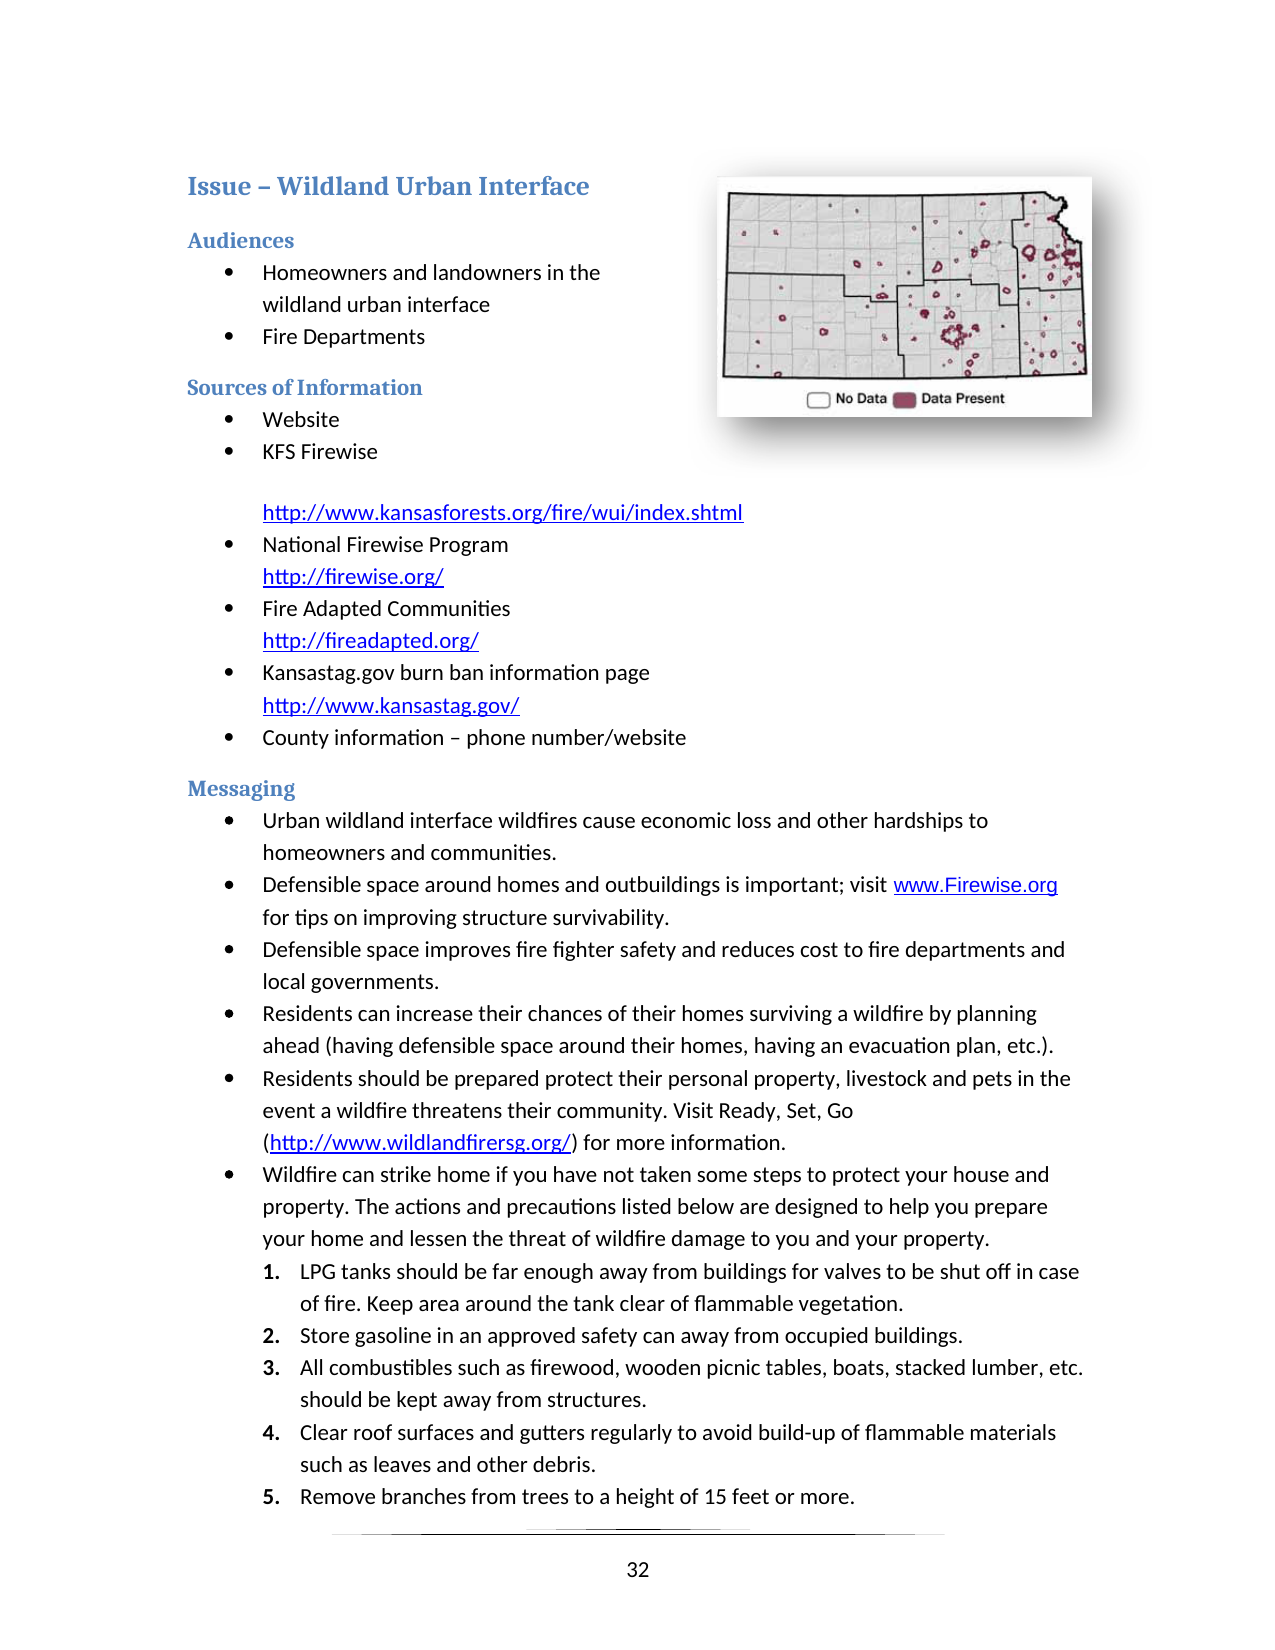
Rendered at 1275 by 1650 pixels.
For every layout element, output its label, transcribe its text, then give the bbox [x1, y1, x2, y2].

list Kansastag.gov burn ban information page http://www.kansastag.gov/ [225, 658, 1087, 719]
list Store gasoline in an approved safety can away from occupied buildings. [262, 1321, 1087, 1349]
list Fire Adapted Communities http://fireadapted.org/ [225, 594, 1087, 654]
list Defensible space around homes and outbuildings is important; visit www.Firewise.org for tips on improving structure survivability. [225, 871, 1087, 931]
list All combustibles such as firewood, wooden picnic tables, boats, stacked lumber, etc. should be kept away from structures. [262, 1353, 1087, 1413]
list Urban wildland interface wildfires cause economic loss and other hardships to homeowners and communities. [225, 806, 1087, 866]
list National Firewise Program http://firewise.org/ [225, 530, 1087, 590]
list Remove branches from trees to a height of 15 feet or more. [262, 1482, 1087, 1510]
list Wildfire can strike home if you have not taken some steps to protect your house and property. The actions and precautions listed below are designed to help you prepare your home and lessen the threat of wildfire damage to you and your property. [225, 1160, 1087, 1253]
list Residents can increase their chances of their homes surviving a wildfire by planning ahead (having defensible space around their homes, having an evacuation plan, etc.). [225, 999, 1087, 1059]
list Clear roof surfaces and gutters regularly to avoid build-up of flammable materials such as leaves and other debris. [262, 1418, 1087, 1478]
subtitle Sources of Information [187, 375, 1087, 401]
picture [717, 176, 1092, 417]
list Homeowners and landowners in the wildland urban interface [225, 258, 1087, 318]
list County information – phone number/website [225, 723, 1087, 751]
subtitle Issue – Wildland Urban Interface [187, 171, 1087, 202]
list KFS Firewise http://www.kansasforests.org/fire/wui/index.shtml [225, 437, 1087, 526]
list Fire Departments [225, 322, 1087, 350]
list LPG tanks should be far enough away from buildings for valves to be shut off in case of fire. Keep area around the tank clear of flammable vegetation. [262, 1257, 1087, 1317]
subtitle Messaging [187, 776, 1087, 802]
list Residents should be prepared protect their personal property, livestock and pets in the event a wildfire threatens their community. Visit Ready, Set, Go (http://www.wildlandfirersg.org/) for more information. [225, 1064, 1087, 1156]
list Defensible space improves fire fighter safety and reduces cost to fire departments and local governments. [225, 935, 1087, 995]
subtitle Audiences [187, 227, 1087, 254]
list Website [225, 405, 1087, 433]
